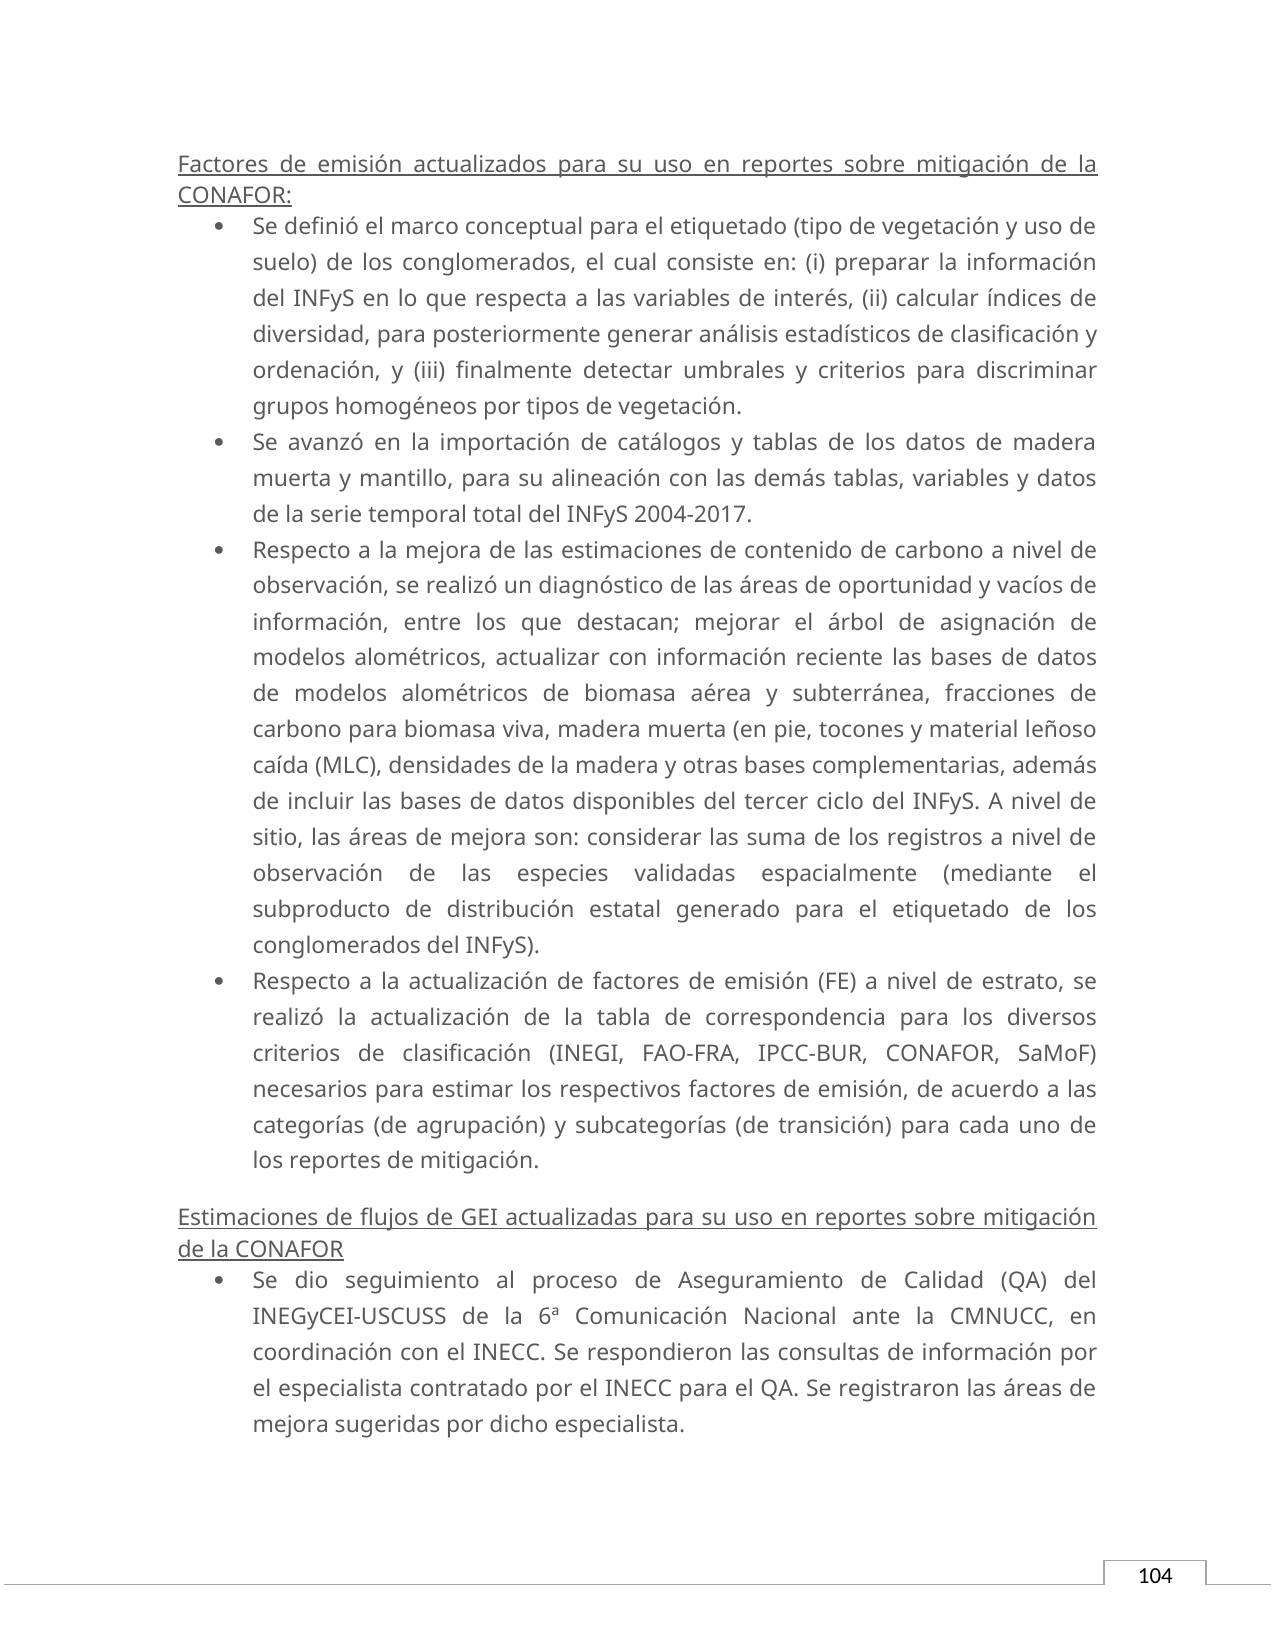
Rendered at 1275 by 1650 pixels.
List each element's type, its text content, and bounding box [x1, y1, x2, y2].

list Se avanzó en la importación de catálogos y tablas de los datos de madera muerta y mantillo, para su alineación con las demás tablas, variables y datos de la serie temporal total del INFyS 2004-2017. [215, 426, 1098, 529]
text Factores de emisión actualizados para su uso en reportes sobre mitigación de la CONAFOR: [177, 148, 1098, 174]
list Se definió el marco conceptual para el etiquetado (tipo de vegetación y uso de suelo) de los conglomerados, el cual consiste en: (i) preparar la información del INFyS en lo que respecta a las variables de interés, (ii) calcular índices de diversidad, para posteriormente generar análisis estadísticos de clasificación y ordenación, y (iii) finalmente detectar umbrales y criterios para discriminar grupos homogéneos por tipos de vegetación. [215, 210, 1098, 421]
list Se dio seguimiento al proceso de Aseguramiento de Calidad (QA) del INEGyCEI-USCUSS de la 6ª Comunicación Nacional ante la CMNUCC, en coordinación con el INECC. Se respondieron las consultas de información por el especialista contratado por el INECC para el QA. Se registraron las áreas de mejora sugeridas por dicho especialista. [215, 1264, 1098, 1439]
list Respecto a la actualización de factores de emisión (FE) a nivel de estrato, se realizó la actualización de la tabla de correspondencia para los diversos criterios de clasificación (INEGI, FAO-FRA, IPCC-BUR, CONAFOR, SaMoF) necesarios para estimar los respectivos factores de emisión, de acuerdo a las categorías (de agrupación) y subcategorías (de transición) para cada uno de los reportes de mitigación. [215, 965, 1098, 1176]
text Estimaciones de flujos de GEI actualizadas para su uso en reportes sobre mitigación de la CONAFOR [177, 1201, 1098, 1264]
text Factores de emisión actualizados para su uso en reportes sobre mitigación de la CONAFOR: [177, 175, 1098, 210]
list Respecto a la mejora de las estimaciones de contenido de carbono a nivel de observación, se realizó un diagnóstico de las áreas de oportunidad y vacíos de información, entre los que destacan; mejorar el árbol de asignación de modelos alométricos, actualizar con información reciente las bases de datos de modelos alométricos de biomasa aérea y subterránea, fracciones de carbono para biomasa viva, madera muerta (en pie, tocones y material leñoso caída (MLC), densidades de la madera y otras bases complementarias, además de incluir las bases de datos disponibles del tercer ciclo del INFyS. A nivel de sitio, las áreas de mejora son: considerar las suma de los registros a nivel de observación de las especies validadas espacialmente (mediante el subproducto de distribución estatal generado para el etiquetado de los conglomerados del INFyS). [215, 533, 1098, 960]
